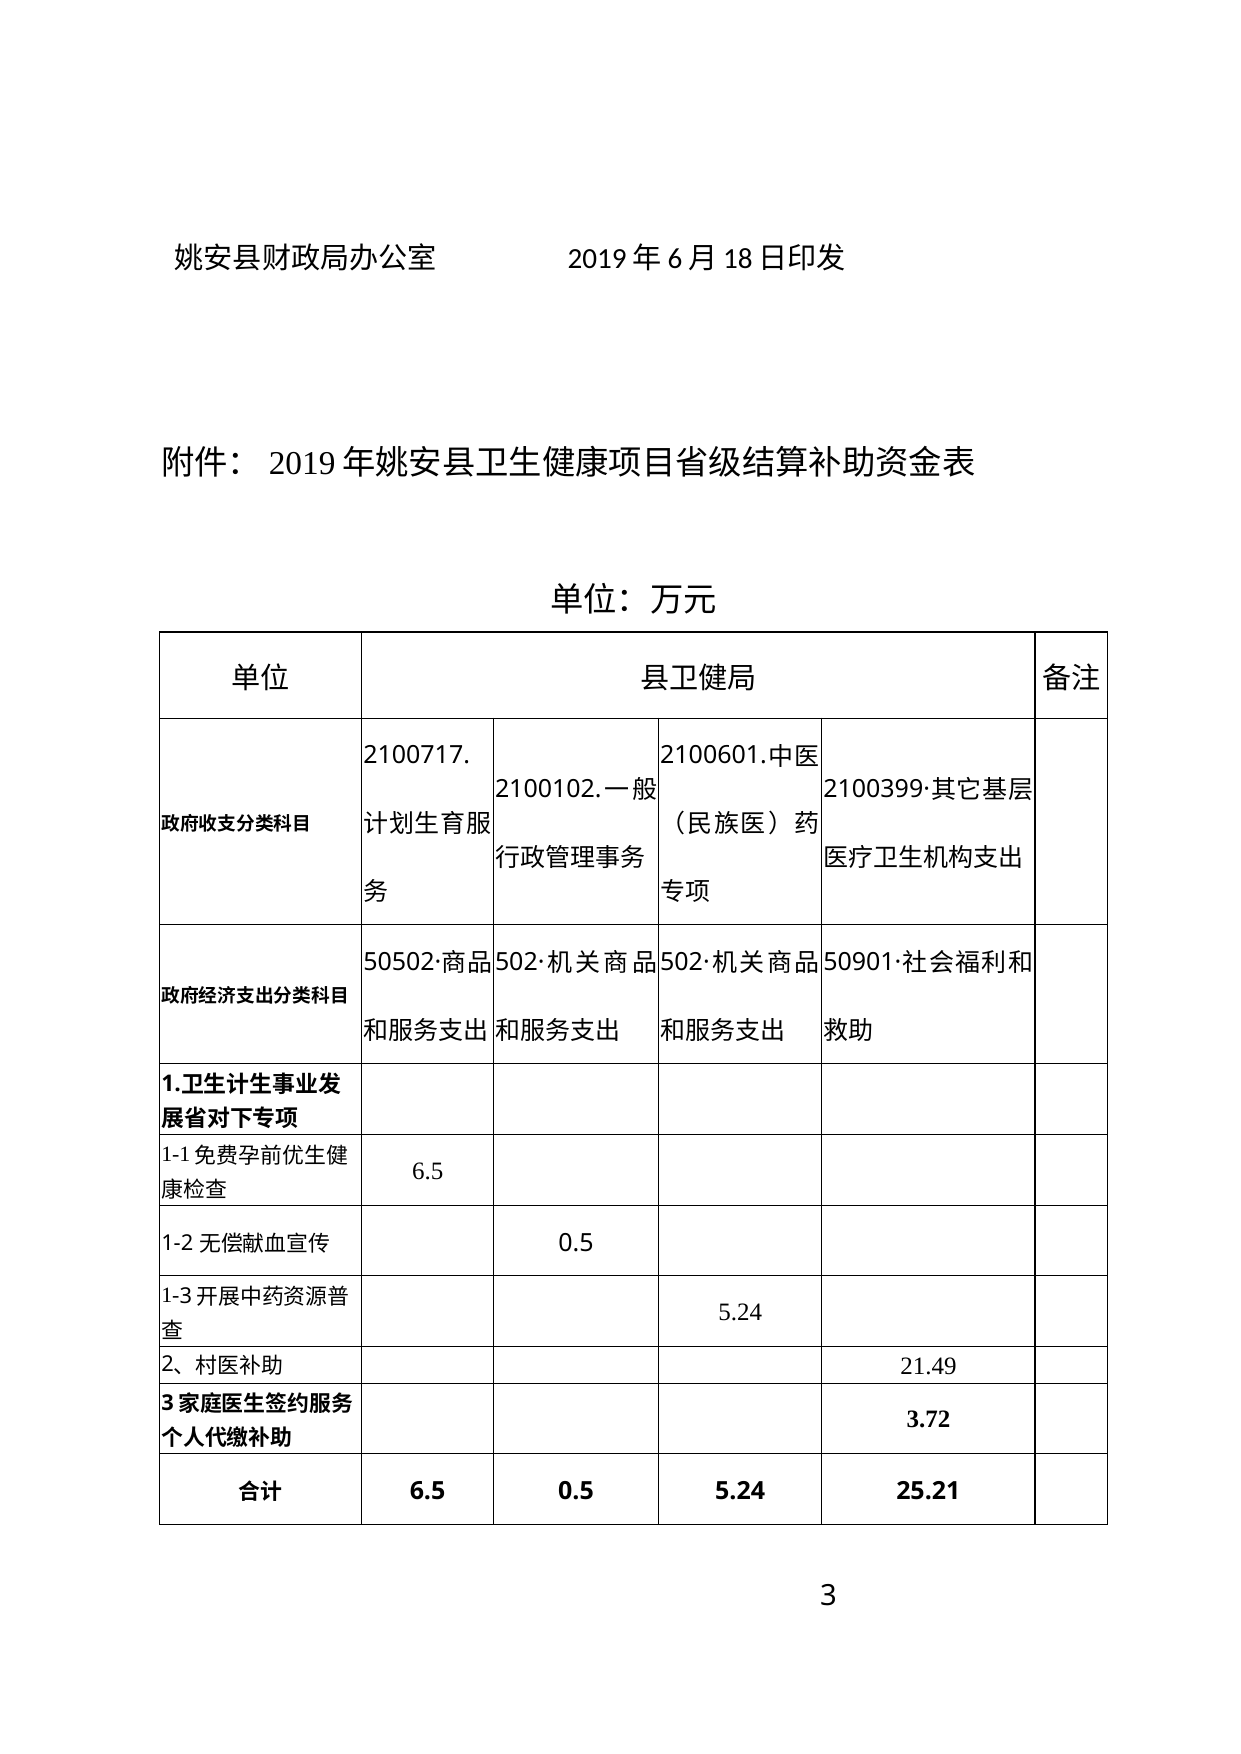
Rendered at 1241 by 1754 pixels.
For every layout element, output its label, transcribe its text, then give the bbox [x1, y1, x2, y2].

table_cell 5.24 [659, 1276, 821, 1346]
table_cell [1036, 925, 1107, 1062]
table_cell [362, 1206, 493, 1275]
table_cell 21.49 [822, 1347, 1034, 1382]
table_cell [362, 1276, 493, 1346]
table_cell [494, 1347, 658, 1382]
table_cell [1036, 1206, 1107, 1275]
table_cell [822, 1276, 1034, 1346]
table_cell [362, 1064, 493, 1134]
table_cell 单位：万元 [160, 562, 1107, 631]
table_cell [494, 1064, 658, 1134]
table_cell 6.5 [362, 1135, 493, 1205]
table_cell [1036, 1276, 1107, 1346]
table_cell 3.72 [822, 1384, 1034, 1453]
table_cell 政府经济支出分类科目 [160, 925, 361, 1062]
table_cell 政府收支分类科目 [160, 719, 361, 924]
table_cell 合计 [160, 1454, 361, 1523]
table_cell [822, 1064, 1034, 1134]
table_cell 2100102.一般行政管理事务 [494, 719, 658, 924]
table_cell [659, 1206, 821, 1275]
table_cell [1036, 1347, 1107, 1382]
table_cell [659, 1347, 821, 1382]
table_cell 2100717.计划生育服务 [362, 719, 493, 924]
table_cell [1036, 1454, 1107, 1523]
table_cell 50502·商品和服务支出 [362, 925, 493, 1062]
table_cell 单位 [160, 633, 361, 718]
table_cell 25.21 [822, 1454, 1034, 1523]
table_cell 1.卫生计生事业发展省对下专项 [160, 1064, 361, 1134]
table_cell [1036, 1064, 1107, 1134]
table_cell [1036, 1135, 1107, 1205]
table_cell [822, 1206, 1034, 1275]
table_cell [659, 1384, 821, 1453]
table_cell [494, 1276, 658, 1346]
table_cell 1-3开展中药资源普查 [160, 1276, 361, 1346]
table_cell 2100601.中医（民族医）药专项 [659, 719, 821, 924]
table_cell [659, 1064, 821, 1134]
table_cell 1-1免费孕前优生健康检查 [160, 1135, 361, 1205]
table_cell 50901·社会福利和救助 [822, 925, 1034, 1062]
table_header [160, 221, 1107, 562]
table_cell 502·机关商品和服务支出 [659, 925, 821, 1062]
table_cell [659, 1135, 821, 1205]
table_cell 5.24 [659, 1454, 821, 1523]
table_cell [1036, 719, 1107, 924]
table_cell [1036, 1384, 1107, 1453]
table_cell 2100399·其它基层医疗卫生机构支出 [822, 719, 1034, 924]
table_cell [494, 1384, 658, 1453]
table_cell 备注 [1036, 633, 1107, 718]
table_cell 3家庭医生签约服务个人代缴补助 [160, 1384, 361, 1453]
table_cell 县卫健局 [362, 633, 1034, 718]
table_cell [362, 1347, 493, 1382]
table_cell [494, 1135, 658, 1205]
table_cell [362, 1384, 493, 1453]
table_cell 0.5 [494, 1454, 658, 1523]
table_cell 2、村医补助 [160, 1347, 361, 1382]
table_cell 502·机关商品和服务支出 [494, 925, 658, 1062]
table_cell [822, 1135, 1034, 1205]
table_cell 1-2 无偿献血宣传 [160, 1206, 361, 1275]
table_cell 6.5 [362, 1454, 493, 1523]
table_cell 0.5 [494, 1206, 658, 1275]
